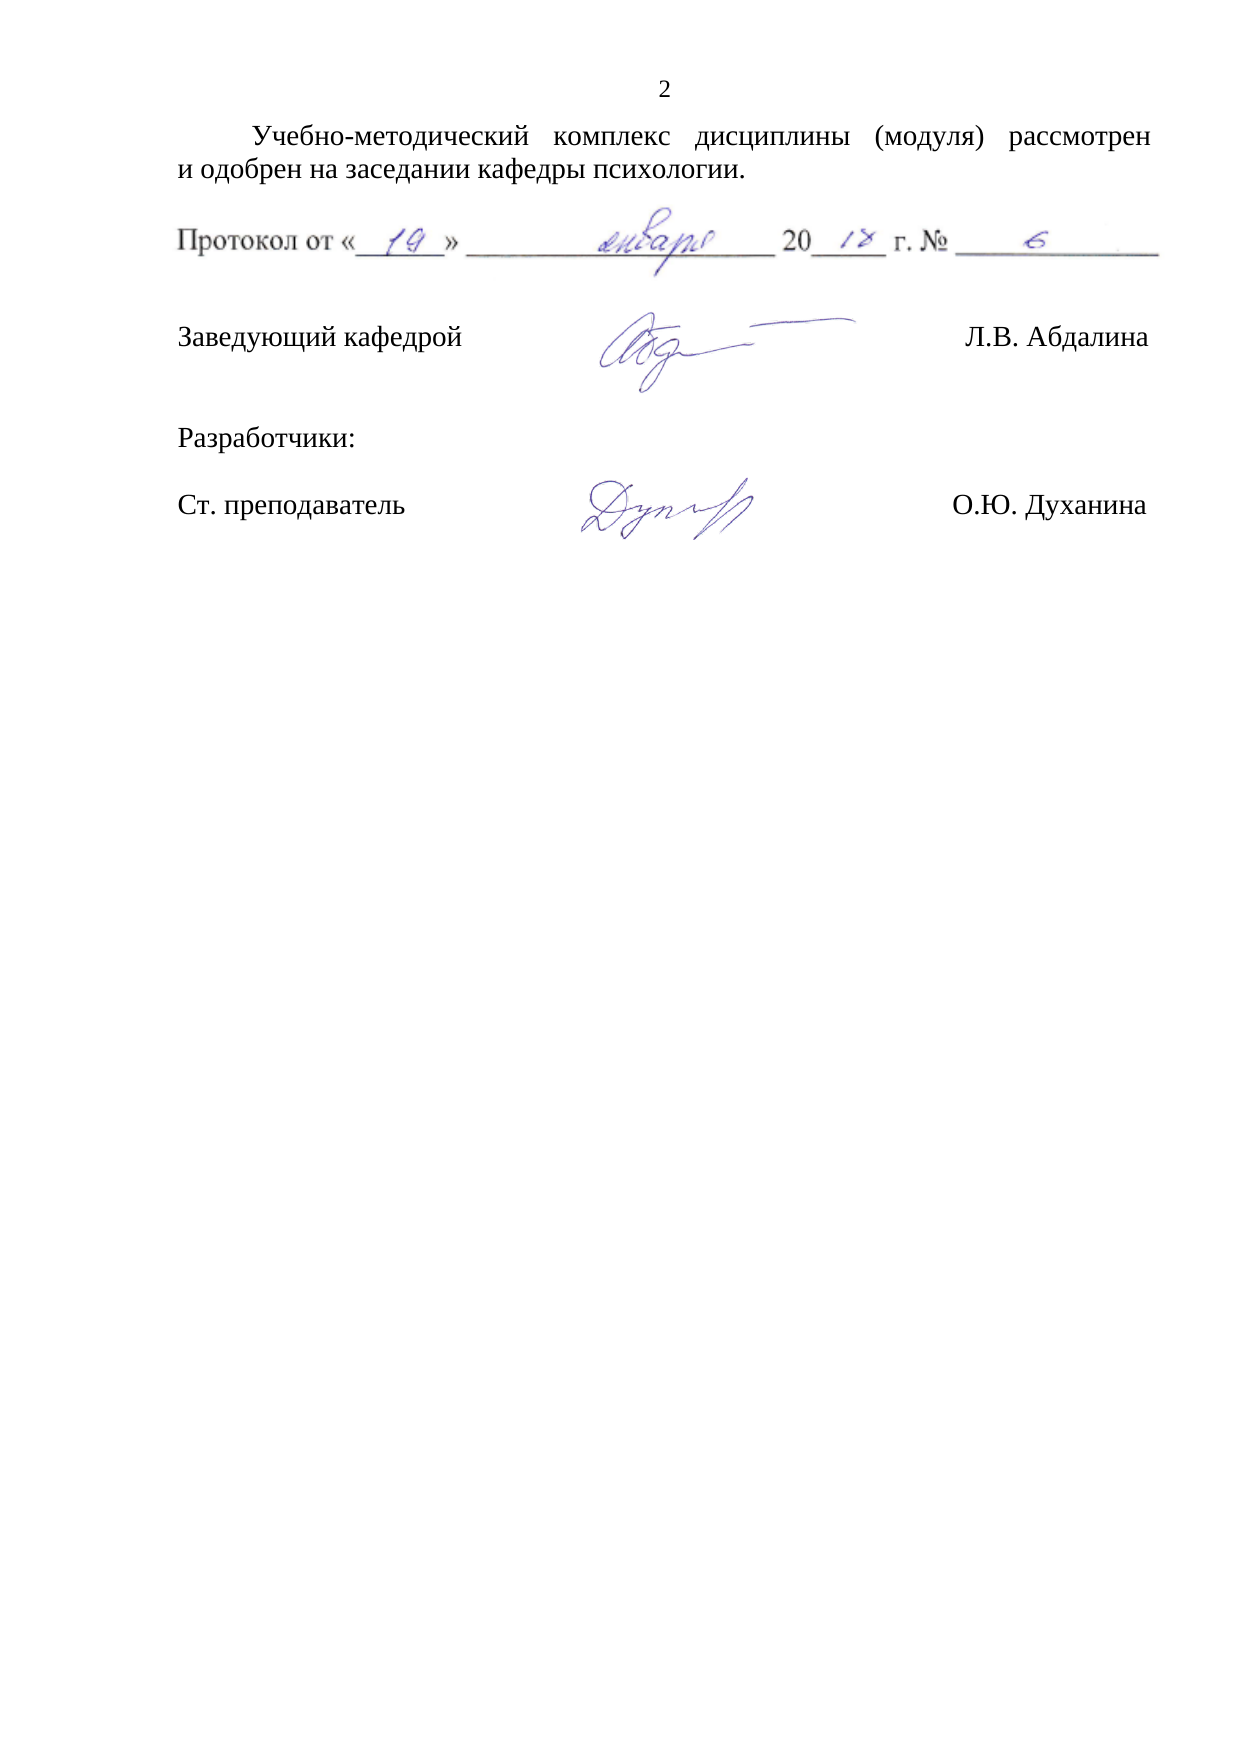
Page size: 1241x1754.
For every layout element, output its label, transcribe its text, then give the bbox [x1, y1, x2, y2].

text Заведующий кафедрой Л.В. Абдалина [858, 319, 1152, 353]
picture [597, 301, 858, 398]
picture [577, 471, 756, 546]
text Заведующий кафедрой Л.В. Абдалина [177, 319, 597, 353]
text Учебно-методический комплекс дисциплины (модуля) рассмотрен и одобрен на заседании кафедры психологии. [177, 118, 1152, 185]
text Разработчики: [177, 420, 1152, 453]
text Ст. преподаватель О.Ю. Духанина [756, 487, 1152, 521]
text Ст. преподаватель О.Ю. Духанина [177, 487, 577, 521]
picture [140, 203, 1182, 289]
